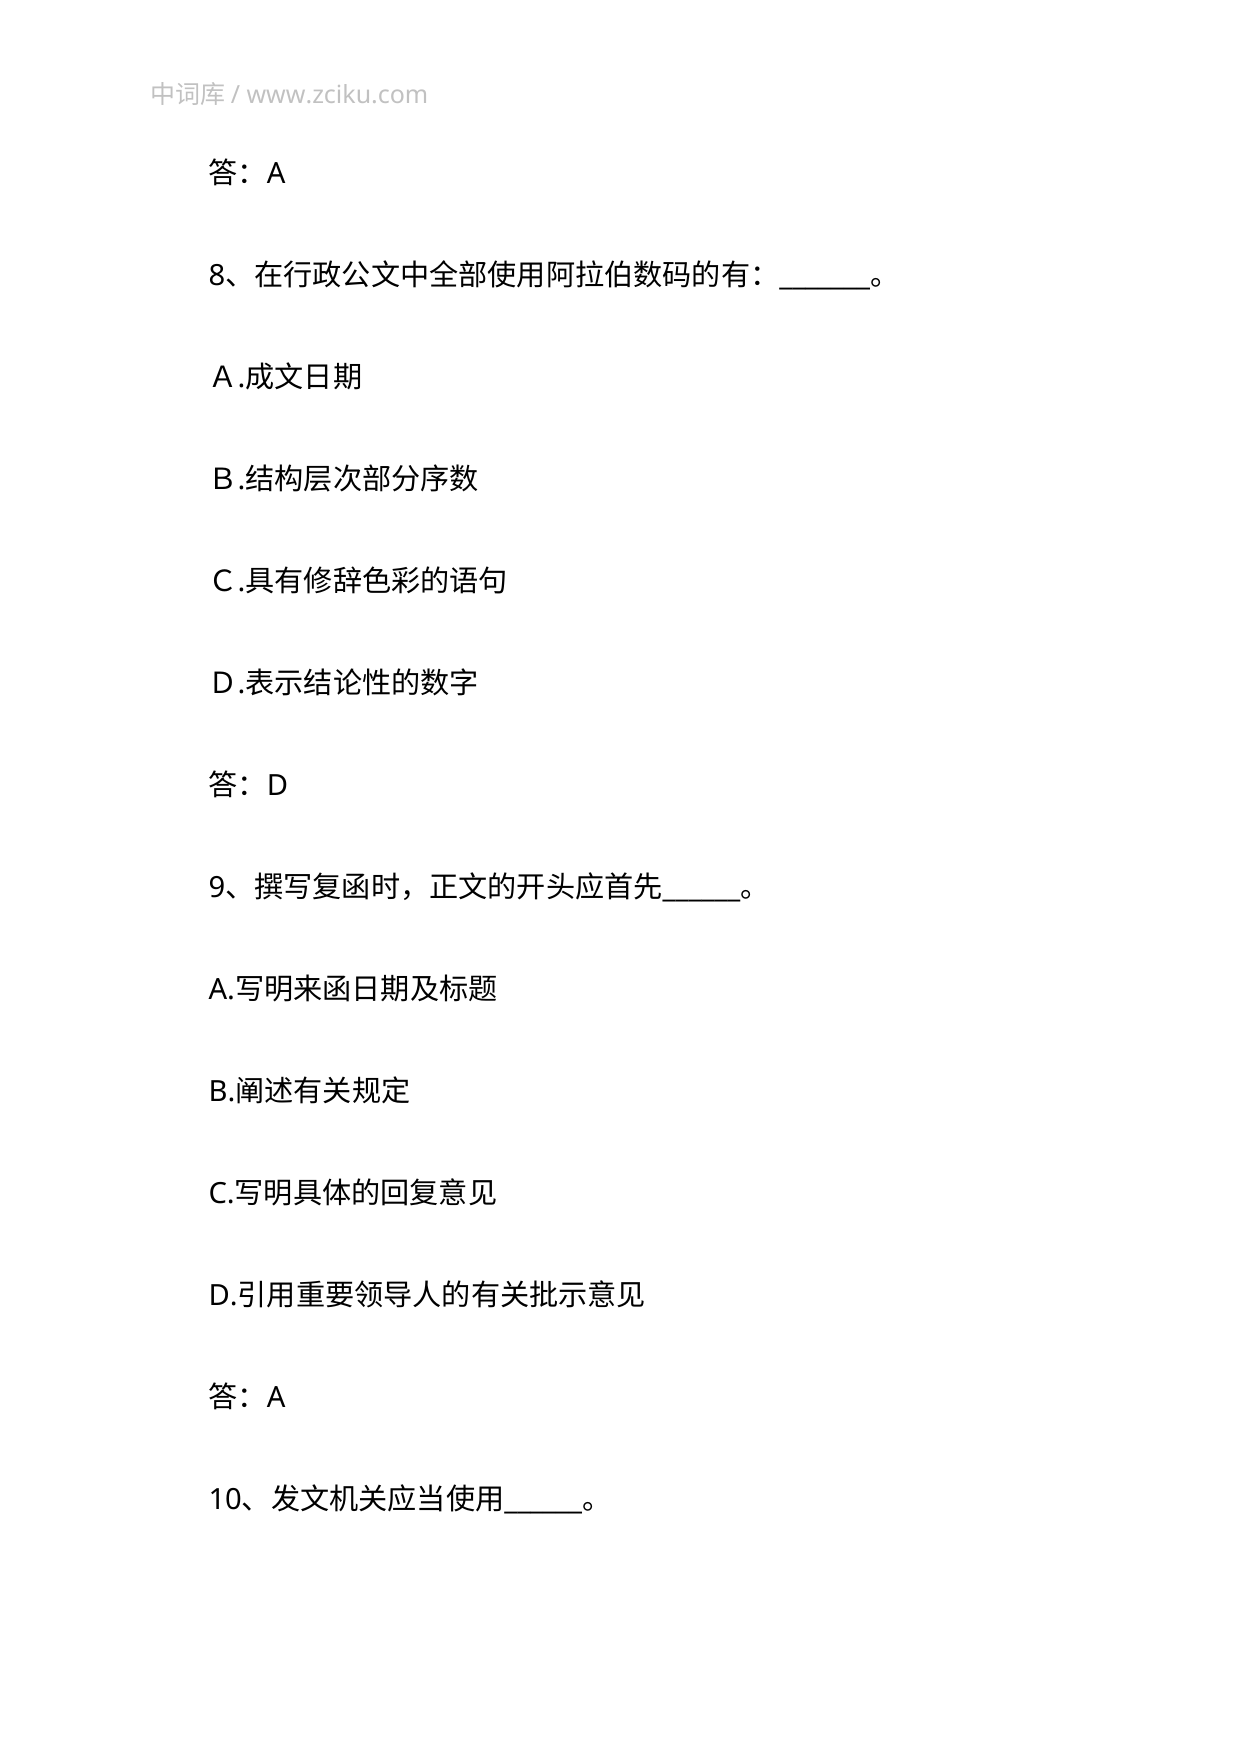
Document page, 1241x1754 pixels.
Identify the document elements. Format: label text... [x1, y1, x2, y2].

text Ｄ.表示结论性的数字 [150, 660, 1090, 702]
text D.引用重要领导人的有关批示意见 [150, 1272, 1090, 1314]
text A.写明来函日期及标题 [150, 966, 1090, 1008]
text 答：D [150, 762, 1090, 804]
text 8、在行政公文中全部使用阿拉伯数码的有：_______。 [150, 252, 1090, 294]
text C.写明具体的回复意见 [150, 1170, 1090, 1212]
text Ｂ.结构层次部分序数 [150, 456, 1090, 498]
text 10、发文机关应当使用______。 [150, 1476, 1090, 1518]
text 9、撰写复函时，正文的开头应首先______。 [150, 864, 1090, 906]
text 答：A [150, 150, 1090, 192]
text B.阐述有关规定 [150, 1068, 1090, 1110]
text 答：A [150, 1374, 1090, 1416]
text Ａ.成文日期 [150, 354, 1090, 396]
text Ｃ.具有修辞色彩的语句 [150, 558, 1090, 600]
